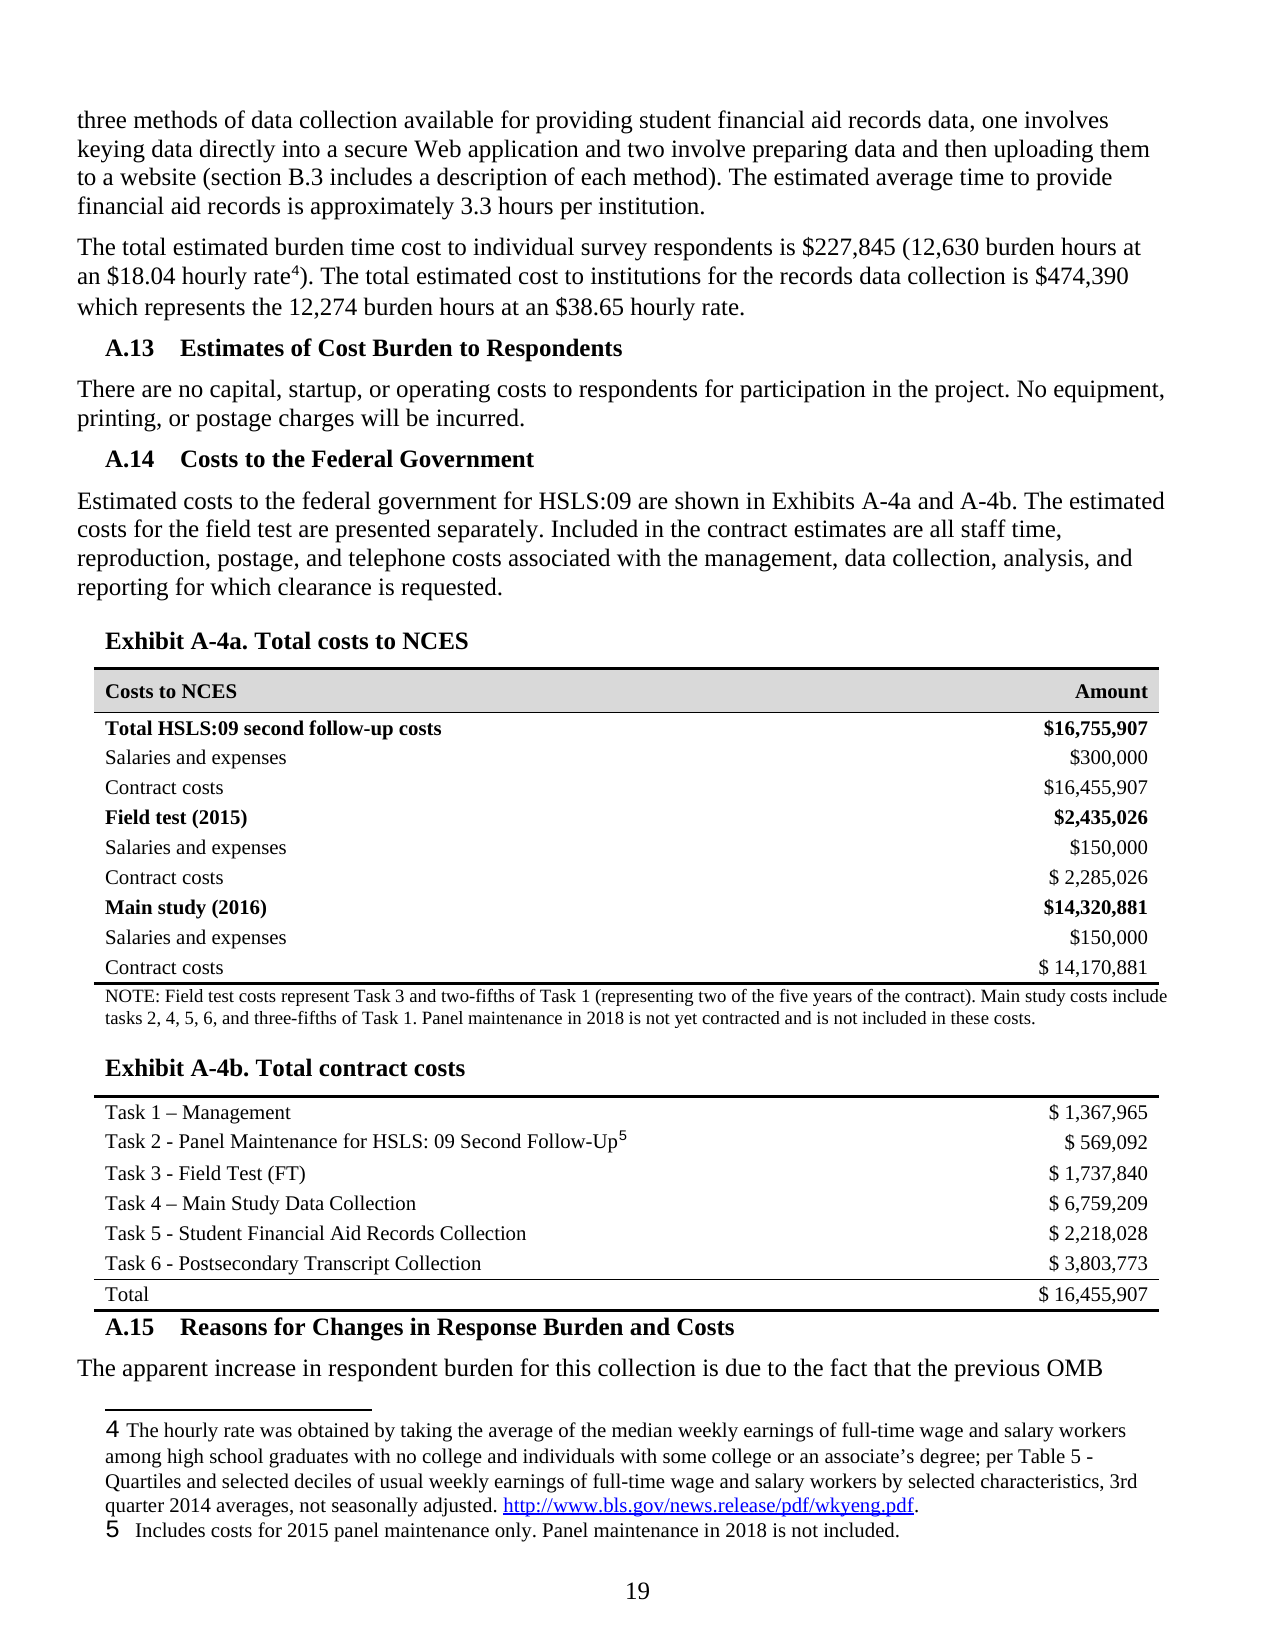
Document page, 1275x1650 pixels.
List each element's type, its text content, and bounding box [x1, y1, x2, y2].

table_cell Contract costs [94, 862, 873, 892]
table_header Amount [873, 670, 1159, 712]
table_cell $16,755,907 [873, 713, 1159, 742]
table_cell $ 3,803,773 [859, 1249, 1159, 1278]
text The total estimated burden time cost to individual survey respondents is $227,845 (12,630 burden hours at an $18.04 hourly rate). The total estimated cost to institutions for the records data collection is $474,390 which represents the 12,274 burden hours at an $38.65 hourly rate. [77, 232, 1170, 321]
subtitle A.13 Estimates of Cost Burden to Respondents [105, 333, 1170, 362]
table_cell Contract costs [94, 952, 873, 982]
table_cell Salaries and expenses [94, 832, 873, 862]
table_cell $150,000 [873, 832, 1159, 862]
table_cell Salaries and expenses [94, 922, 873, 952]
table_cell $ 16,455,907 [859, 1280, 1159, 1308]
table_cell Contract costs [94, 772, 873, 802]
table_cell $ 569,092 [859, 1126, 1159, 1158]
table_cell $16,455,907 [873, 772, 1159, 802]
table_header $ 1,367,965 [859, 1098, 1159, 1126]
table_cell Total HSLS:09 second follow-up costs [94, 713, 873, 742]
table_cell Task 4 – Main Study Data Collection [94, 1189, 858, 1218]
title Exhibit A-4b. Total contract costs [105, 1053, 1170, 1082]
table_header Costs to NCES [94, 670, 873, 712]
table_cell $2,435,026 [873, 802, 1159, 832]
table_cell Task 3 - Field Test (FT) [94, 1159, 858, 1188]
table_cell $ 14,170,881 [873, 952, 1159, 982]
table_cell $ 6,759,209 [859, 1189, 1159, 1218]
table_cell $14,320,881 [873, 892, 1159, 922]
table_cell Task 6 - Postsecondary Transcript Collection [94, 1249, 858, 1278]
table_cell $150,000 [873, 922, 1159, 952]
table_cell $ 1,737,840 [859, 1159, 1159, 1188]
table_cell $300,000 [873, 742, 1159, 772]
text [77, 1353, 1170, 1382]
table_cell Task 2 - Panel Maintenance for HSLS: 09 Second Follow-Up [94, 1126, 858, 1158]
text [77, 105, 1170, 220]
text Estimated costs to the federal government for HSLS:09 are shown in Exhibits A-4a and A-4b. The estimated costs for the field test are presented separately. Included in the contract estimates are all staff time, reproduction, postage, and telephone costs associated with the management, data collection, analysis, and reporting for which clearance is requested. [77, 486, 1170, 601]
table_cell $ 2,285,026 [873, 862, 1159, 892]
text There are no capital, startup, or operating costs to respondents for participation in the project. No equipment, printing, or postage charges will be incurred. [77, 374, 1170, 432]
table_cell $ 2,218,028 [859, 1219, 1159, 1248]
text NOTE: Field test costs represent Task 3 and two-fifths of Task 1 (representing two of the five years of the contract). Main study costs include tasks 2, 4, 5, 6, and three-fifths of Task 1. Panel maintenance in 2018 is not yet contracted and is not included in these costs. [105, 985, 1170, 1028]
table_header Task 1 – Management [94, 1098, 858, 1126]
table_cell Task 5 - Student Financial Aid Records Collection [94, 1219, 858, 1248]
subtitle A.14 Costs to the Federal Government [105, 444, 1170, 473]
title Exhibit A-4a. Total costs to NCES [105, 626, 1170, 654]
table_cell Salaries and expenses [94, 742, 873, 772]
subtitle A.15 Reasons for Changes in Response Burden and Costs [105, 1312, 1170, 1340]
table_cell Field test (2015) [94, 802, 873, 832]
table_cell Main study (2016) [94, 892, 873, 922]
table_cell Total [94, 1280, 858, 1308]
